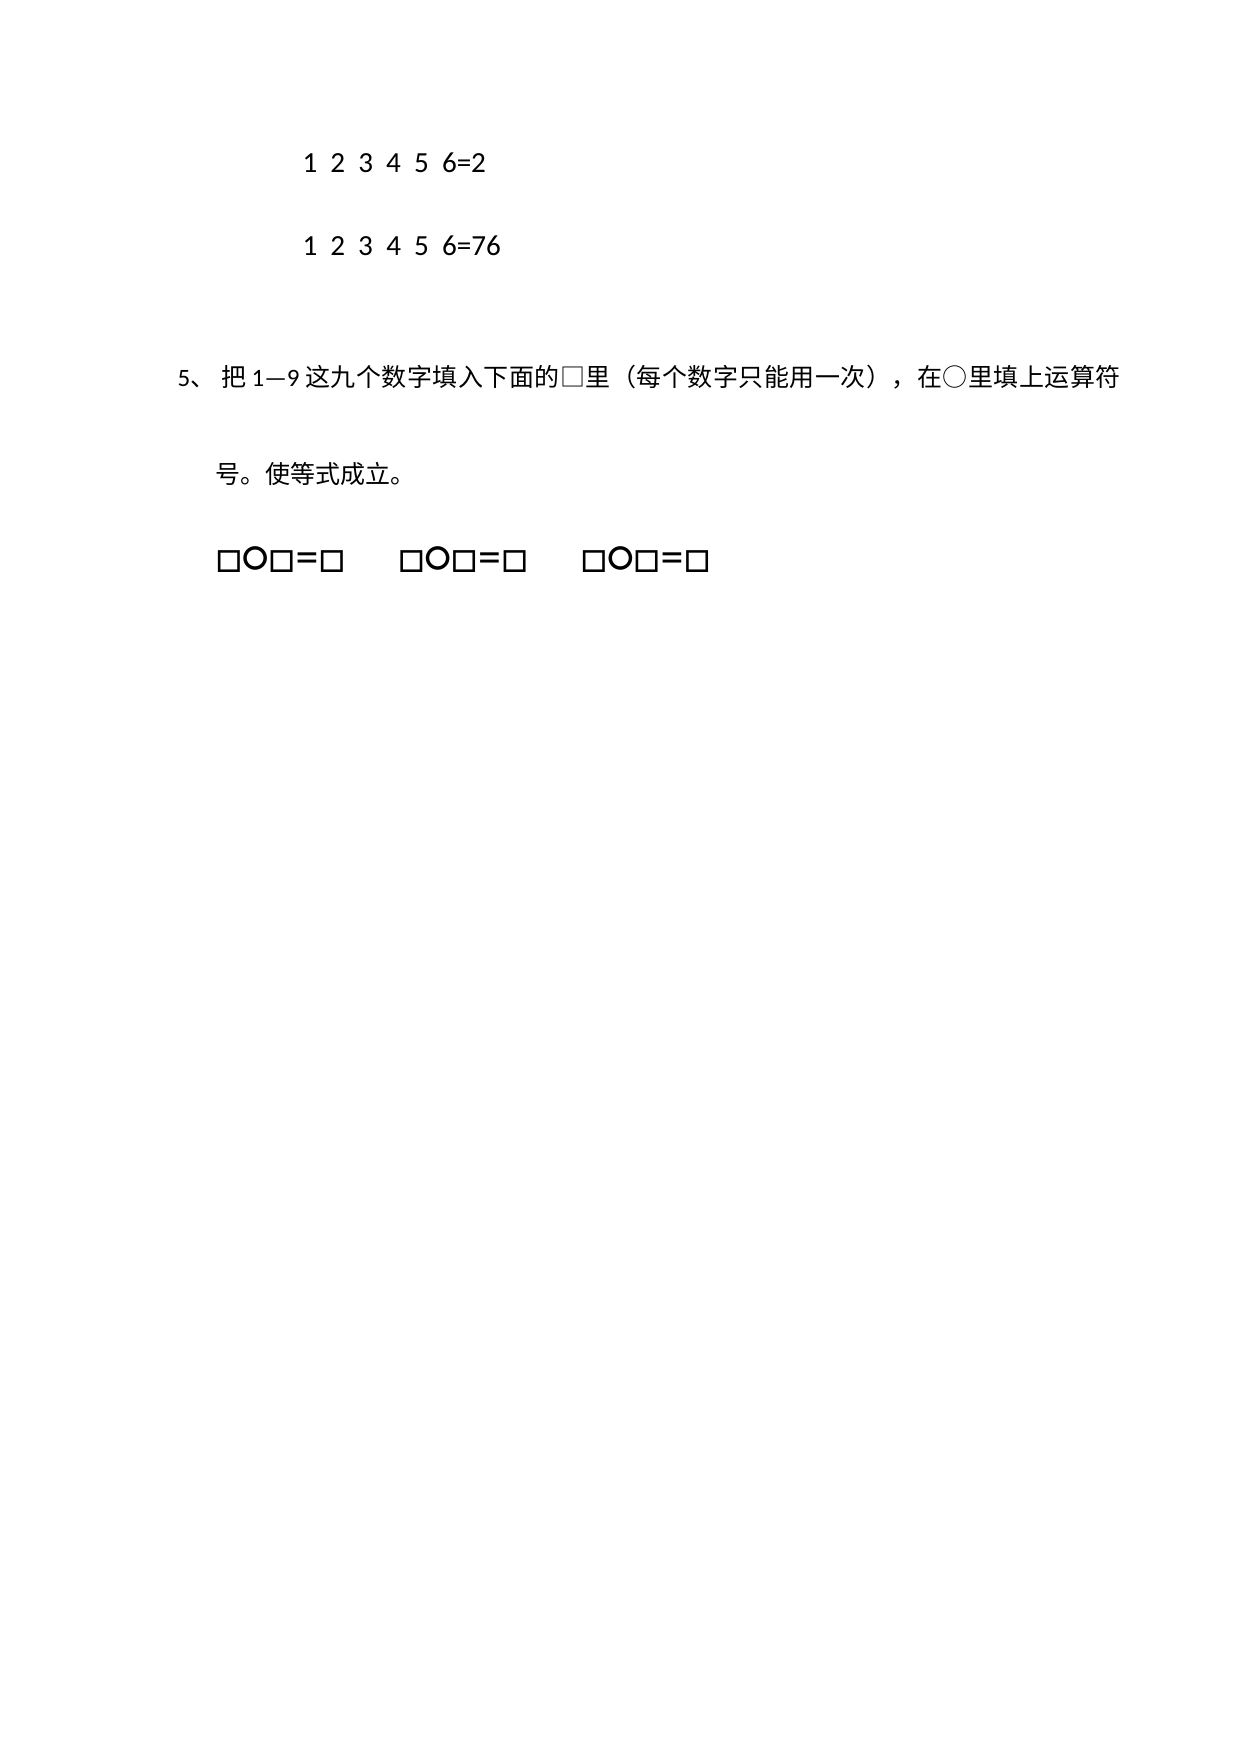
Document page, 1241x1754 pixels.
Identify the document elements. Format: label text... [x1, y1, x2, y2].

text 1 2 3 4 5 6=2 [258, 129, 1122, 194]
list □○□=□ □○□=□ □○□=□ [215, 523, 1122, 588]
list 1 2 3 4 5 6=76 [302, 212, 1122, 277]
list 把1—9这九个数字填入下面的□里（每个数字只能用一次），在○里填上运算符号。使等式成立。 [177, 343, 1122, 505]
